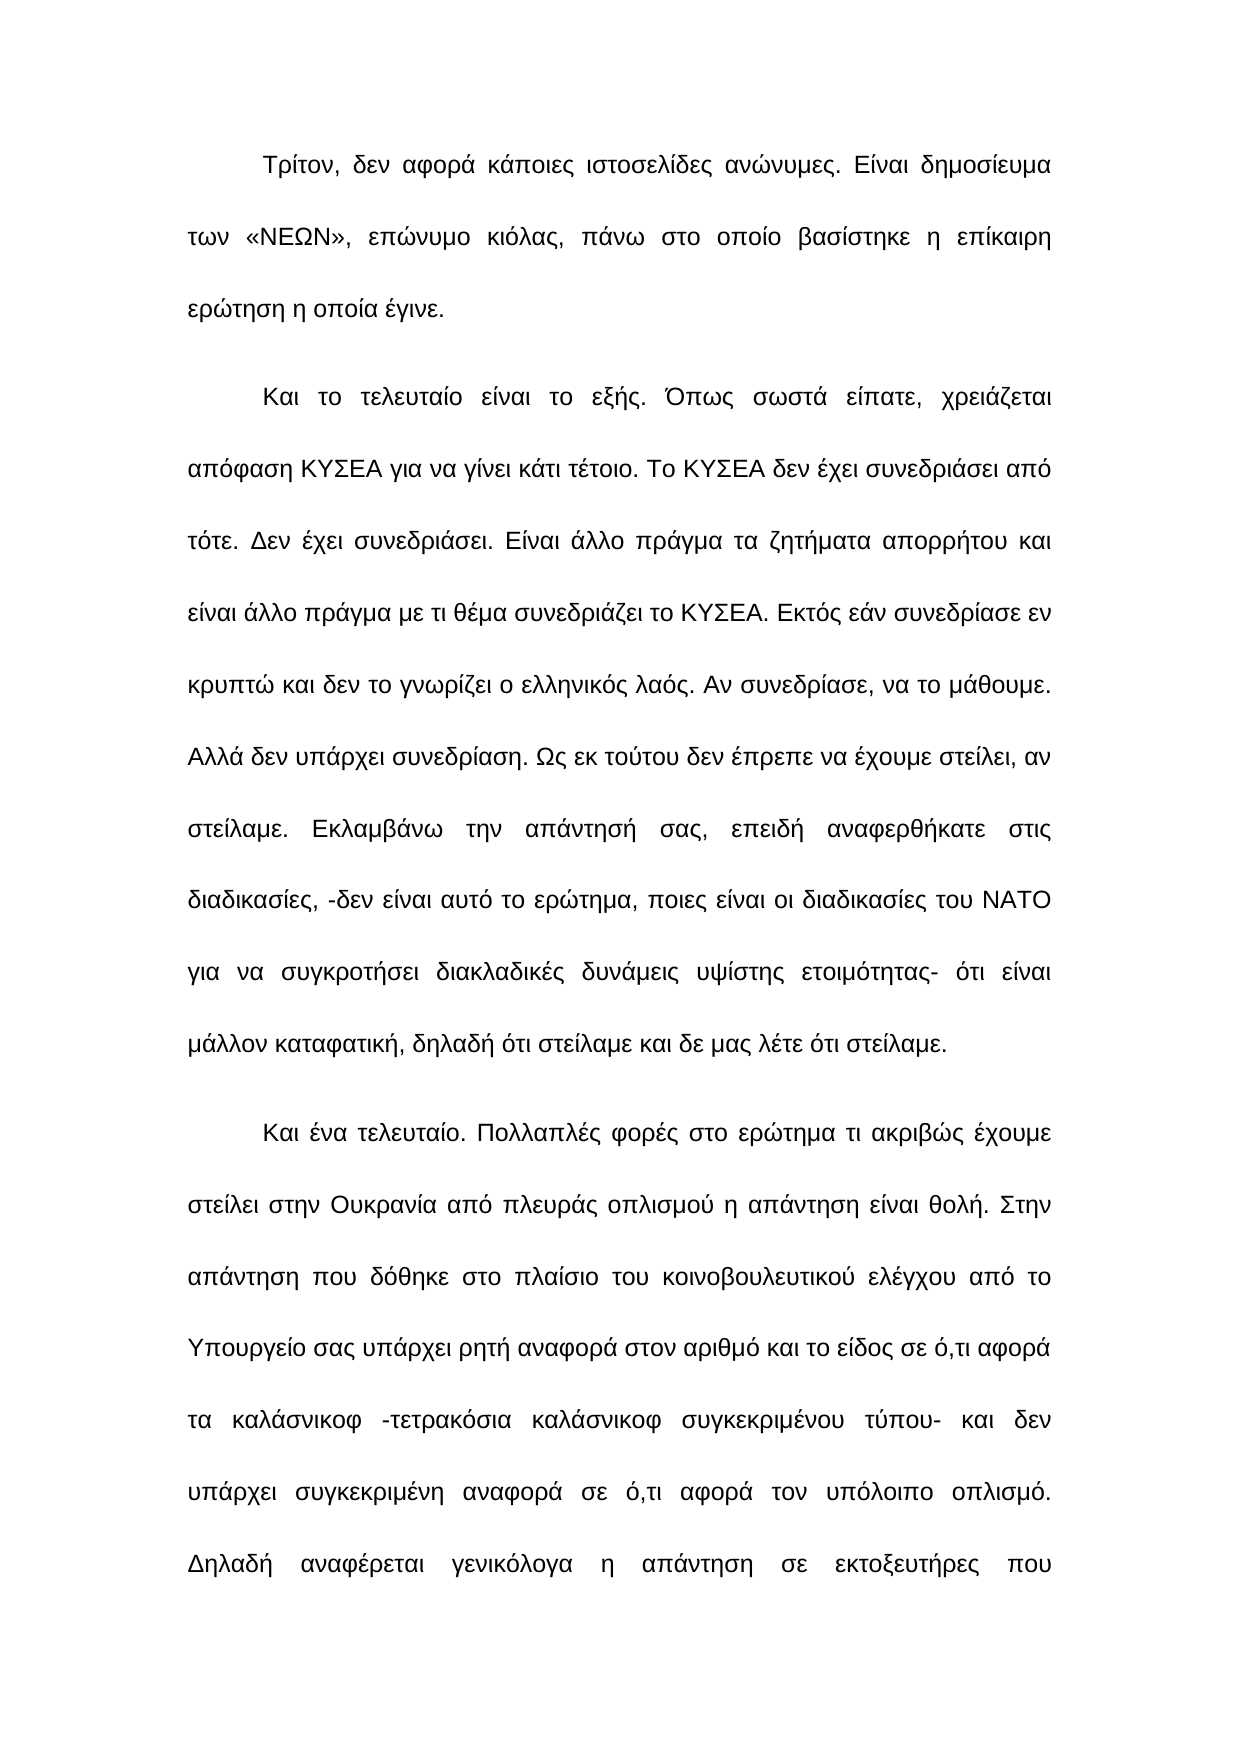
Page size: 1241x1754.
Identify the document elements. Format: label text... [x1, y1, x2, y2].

text Και το τελευταίο είναι το εξής. Όπως σωστά είπατε, χρειάζεται απόφαση ΚΥΣΕΑ για να γίνει κάτι τέτοιο. Το ΚΥΣΕΑ δεν έχει συνεδριάσει από τότε. Δεν έχει συνεδριάσει. Είναι άλλο πράγμα τα ζητήματα απορρήτου και είναι άλλο πράγμα με τι θέμα συνεδριάζει το ΚΥΣΕΑ. Εκτός εάν συνεδρίασε εν κρυπτώ και δεν το γνωρίζει ο ελληνικός λαός. Αν συνεδρίασε, να το μάθουμε. Αλλά δεν υπάρχει συνεδρίαση. Ως εκ τούτου δεν έπρεπε να έχουμε στείλει, αν στείλαμε. Εκλαμβάνω την απάντησή σας, επειδή αναφερθήκατε στις διαδικασίες, -δεν είναι αυτό το ερώτημα, ποιες είναι οι διαδικασίες του ΝΑΤΟ για να συγκροτήσει διακλαδικές δυνάμεις υψίστης ετοιμότητας- ότι είναι μάλλον καταφατική, δηλαδή ότι στείλαμε και δε μας λέτε ότι στείλαμε. [187, 382, 1053, 1058]
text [187, 1118, 1053, 1578]
text Τρίτον, δεν αφορά κάποιες ιστοσελίδες ανώνυμες. Είναι δημοσίευμα των «ΝΕΩΝ», επώνυμο κιόλας, πάνω στο οποίο βασίστηκε η επίκαιρη ερώτηση η οποία έγινε. [187, 150, 1053, 322]
